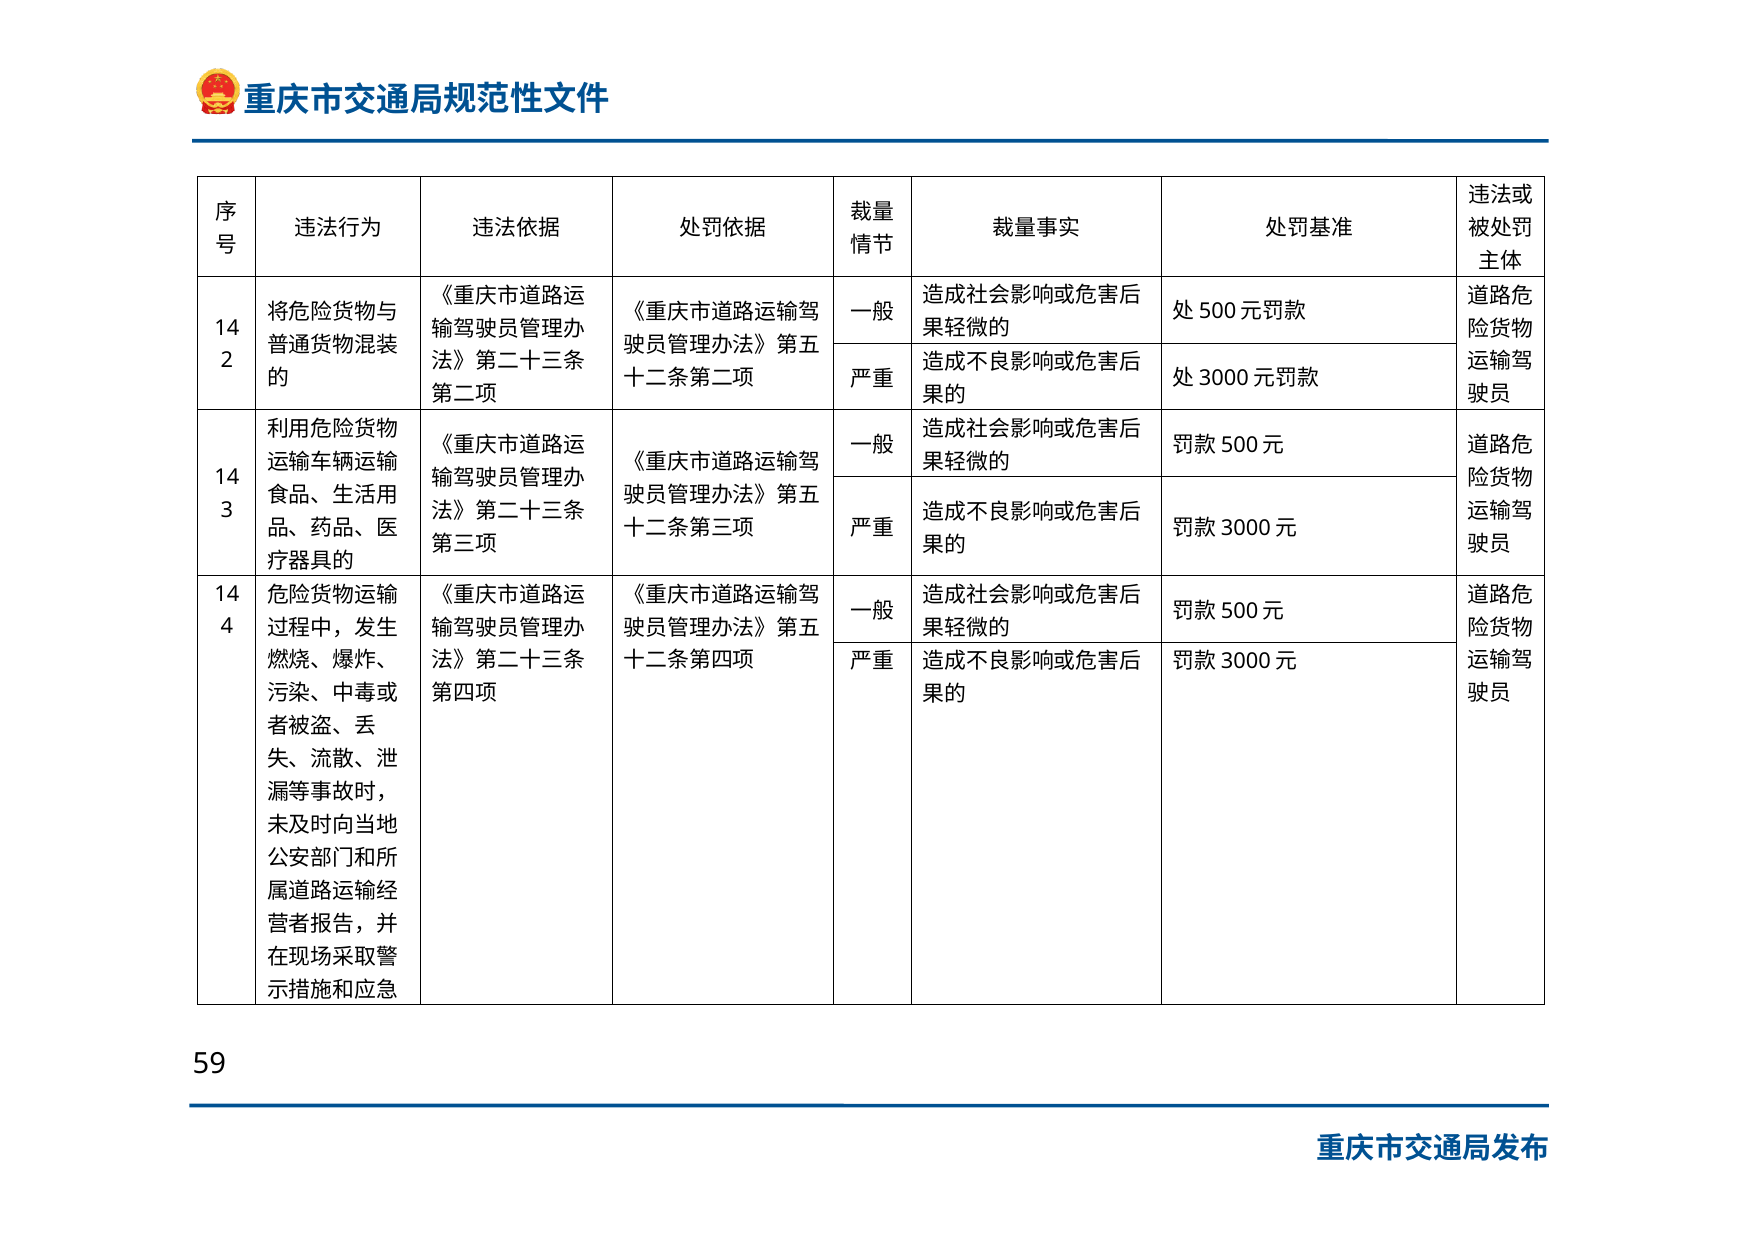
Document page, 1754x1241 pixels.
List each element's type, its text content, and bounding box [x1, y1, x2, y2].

table_cell 处3000元罚款 [1162, 344, 1456, 409]
table_cell 造成不良影响或危害后果的 [912, 643, 1161, 1004]
table_cell 一般 [834, 576, 911, 642]
table_header 违法依据 [421, 177, 612, 276]
table_cell 《重庆市道路运输驾驶员管理办法》第二十三条第四项 [421, 576, 612, 1004]
table_header 裁量事实 [912, 177, 1161, 276]
table_cell 造成社会影响或危害后果轻微的 [912, 277, 1161, 342]
table_cell 《重庆市道路运输驾驶员管理办法》第五十二条第三项 [613, 410, 833, 575]
table_cell 危险货物运输过程中，发生燃烧、爆炸、污染、中毒或者被盗、丢失、流散、泄漏等事故时，未及时向当地公安部门和所属道路运输经营者报告，并在现场采取警示措施和应急措施，配合有关部门进行处置的 [256, 576, 420, 1004]
table_header 裁量 情节 [834, 177, 911, 276]
table_cell 道路危险货物运输驾驶员 [1457, 277, 1544, 409]
table_cell 罚款3000元 [1162, 643, 1456, 1004]
table_cell 罚款500元 [1162, 576, 1456, 642]
table_cell 143 [198, 410, 255, 575]
table_cell 142 [198, 277, 255, 409]
table_cell 处500元罚款 [1162, 277, 1456, 342]
table_cell 《重庆市道路运输驾驶员管理办法》第二十三条第二项 [421, 277, 612, 409]
table_cell 144 [198, 576, 255, 1004]
table_cell 道路危险货物运输驾驶员 [1457, 410, 1544, 575]
table_cell 《重庆市道路运输驾驶员管理办法》第五十二条第四项 [613, 576, 833, 1004]
table_cell 造成社会影响或危害后果轻微的 [912, 576, 1161, 642]
table_header 违法行为 [256, 177, 420, 276]
table_cell 将危险货物与普通货物混装的 [256, 277, 420, 409]
table_cell 道路危险货物运输驾驶员 [1457, 576, 1544, 1004]
table_cell 严重 [834, 477, 911, 575]
table_cell 造成不良影响或危害后果的 [912, 477, 1161, 575]
table_cell 一般 [834, 410, 911, 476]
table_header 处罚依据 [613, 177, 833, 276]
table_header 违法或被处罚主体 [1457, 177, 1544, 276]
table_cell 《重庆市道路运输驾驶员管理办法》第二十三条第三项 [421, 410, 612, 575]
table_cell 造成社会影响或危害后果轻微的 [912, 410, 1161, 476]
table_cell 罚款3000元 [1162, 477, 1456, 575]
table_header 处罚基准 [1162, 177, 1456, 276]
picture [192, 67, 244, 118]
table_cell 严重 [834, 344, 911, 409]
table_cell 罚款500元 [1162, 410, 1456, 476]
table_cell 严重 [834, 643, 911, 1004]
table_cell 造成不良影响或危害后果的 [912, 344, 1161, 409]
table_cell 一般 [834, 277, 911, 342]
table_header 序号 [198, 177, 255, 276]
table_cell 《重庆市道路运输驾驶员管理办法》第五十二条第二项 [613, 277, 833, 409]
table_cell 利用危险货物运输车辆运输食品、生活用品、药品、医疗器具的 [256, 410, 420, 575]
